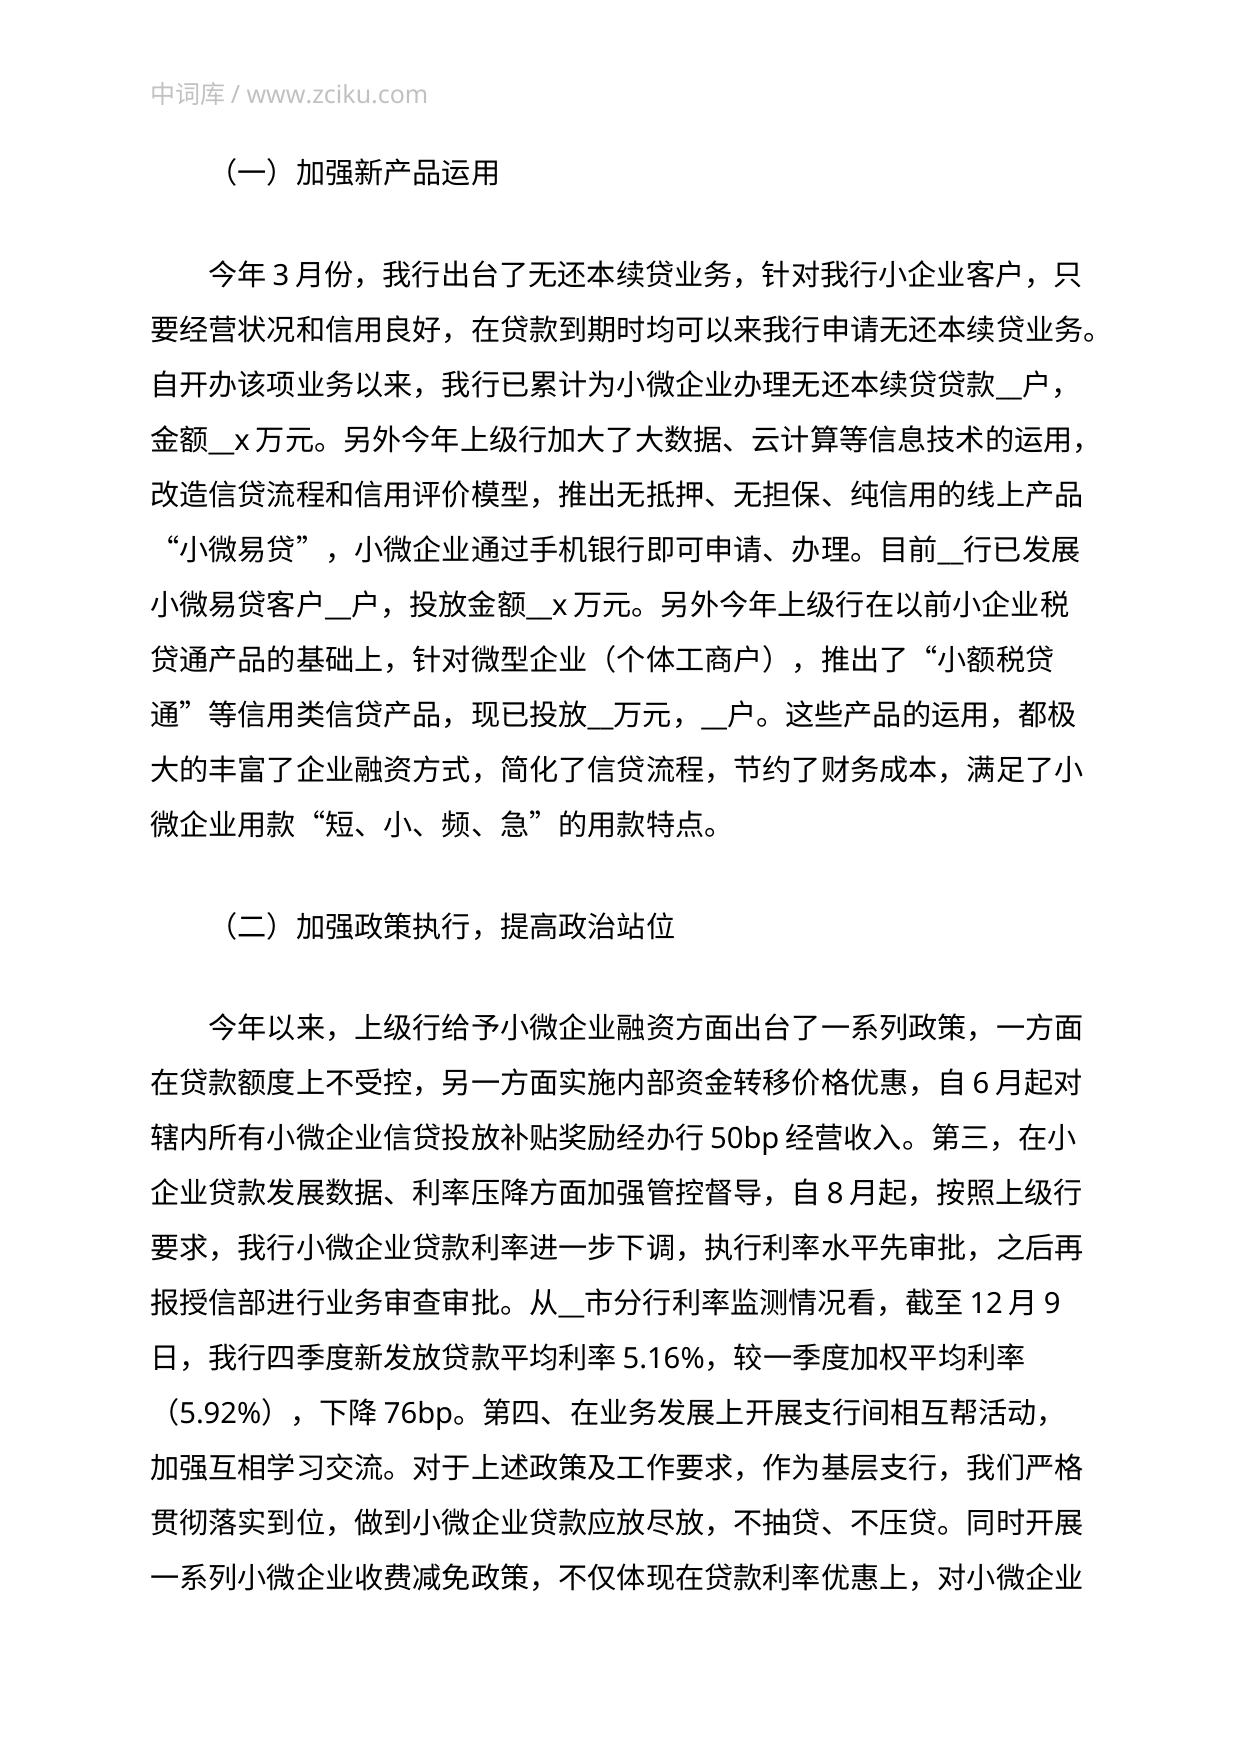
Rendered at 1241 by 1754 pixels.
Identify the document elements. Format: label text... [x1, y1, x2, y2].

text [150, 1005, 1090, 1597]
text （一）加强新产品运用 [150, 150, 1090, 192]
text （二）加强政策执行，提高政治站位 [150, 903, 1090, 945]
text 今年3月份，我行出台了无还本续贷业务，针对我行小企业客户，只要经营状况和信用良好，在贷款到期时均可以来我行申请无还本续贷业务。自开办该项业务以来，我行已累计为小微企业办理无还本续贷贷款__户，金额__x万元。另外今年上级行加大了大数据、云计算等信息技术的运用，改造信贷流程和信用评价模型，推出无抵押、无担保、纯信用的线上产品“小微易贷”，小微企业通过手机银行即可申请、办理。目前__行已发展小微易贷客户__户，投放金额__x万元。另外今年上级行在以前小企业税贷通产品的基础上，针对微型企业（个体工商户），推出了“小额税贷通”等信用类信贷产品，现已投放__万元，__户。这些产品的运用，都极大的丰富了企业融资方式，简化了信贷流程，节约了财务成本，满足了小微企业用款“短、小、频、急”的用款特点。 [150, 252, 1090, 844]
